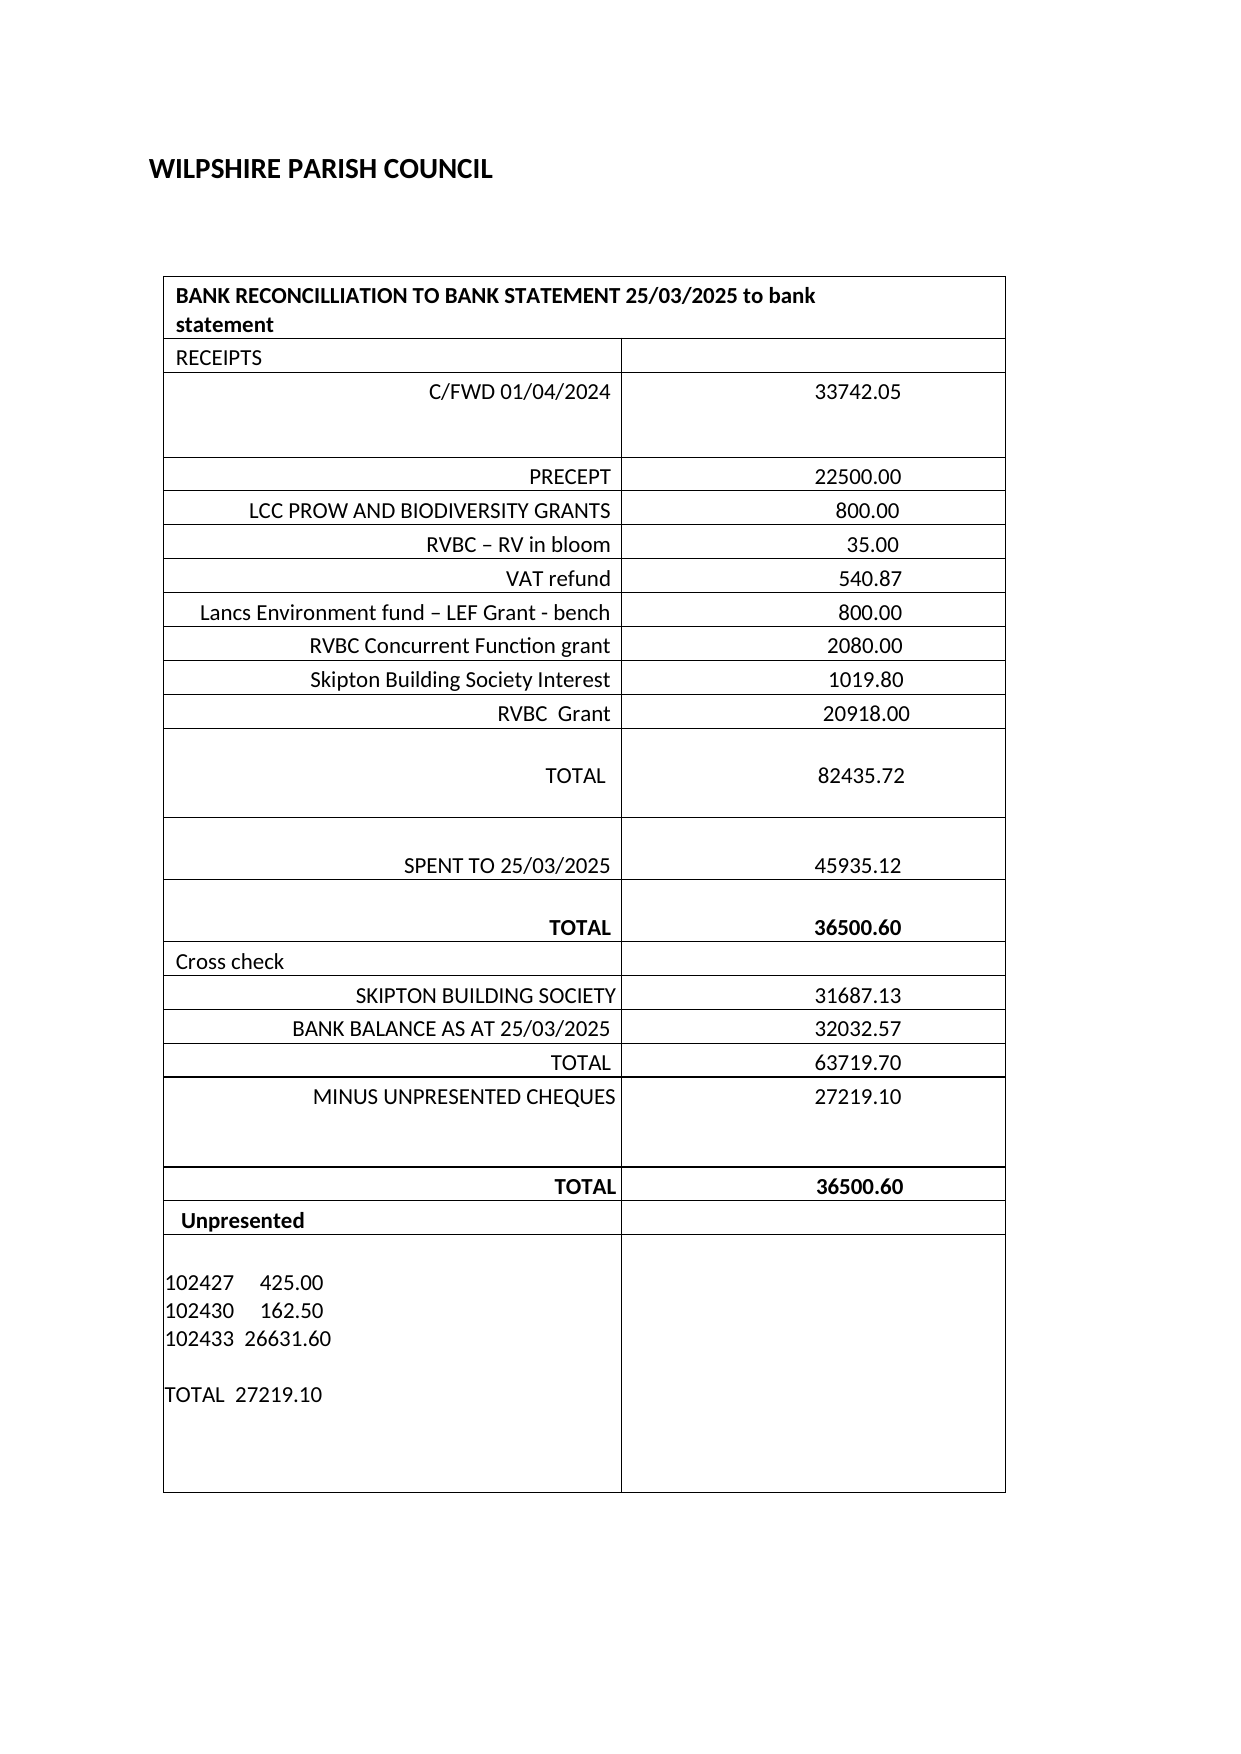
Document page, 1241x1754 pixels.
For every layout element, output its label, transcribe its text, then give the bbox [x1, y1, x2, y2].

table_cell 35.00 [622, 525, 1005, 558]
table_cell 540.87 [622, 559, 1005, 592]
table_cell 45935.12 [622, 818, 907, 879]
table_cell Skipton Building Society Interest [164, 661, 621, 693]
table_cell 36500.60 [622, 1168, 1005, 1200]
table_cell 800.00 [622, 593, 1005, 626]
table_cell LCC PROW AND BIODIVERSITY GRANTS [164, 491, 621, 524]
table_cell RVBC Grant [164, 695, 621, 727]
table_cell [907, 1010, 1005, 1043]
table_cell [622, 339, 907, 372]
table_cell Lancs Environment fund – LEF Grant - bench [164, 593, 621, 626]
table_cell [907, 1078, 1005, 1166]
table_cell [907, 339, 1005, 372]
table_cell MINUS UNPRESENTED CHEQUES [164, 1078, 621, 1166]
table_cell RECEIPTS [164, 339, 621, 372]
table_cell VAT refund [164, 559, 621, 592]
table_cell [907, 458, 1005, 490]
table_cell SKIPTON BUILDING SOCIETY [164, 976, 621, 1009]
table_cell BANK BALANCE AS AT 25/03/2025 [164, 1010, 621, 1043]
table_cell 82435.72 [622, 729, 1005, 817]
table_cell [622, 1235, 907, 1492]
table_cell PRECEPT [164, 458, 621, 490]
table_cell 20918.00 [622, 695, 1005, 727]
table_cell TOTAL [164, 1168, 621, 1200]
text WILPSHIRE PARISH COUNCIL [148, 150, 1090, 186]
table_cell 2080.00 [622, 627, 1005, 660]
table_cell [907, 942, 1005, 975]
table_cell [622, 942, 907, 975]
table_cell 1019.80 [622, 661, 1005, 693]
table_cell TOTAL [164, 880, 621, 941]
table_cell 27219.10 [622, 1078, 907, 1166]
table_cell Unpresented [164, 1201, 621, 1234]
table_cell 102427 425.00 102430 162.50 102433 26631.60 TOTAL 27219.10 [164, 1235, 621, 1492]
table_cell RVBC – RV in bloom [164, 525, 621, 558]
table_cell 36500.60 [622, 880, 907, 941]
table_cell 800.00 [622, 491, 1005, 524]
table_cell 22500.00 [622, 458, 907, 490]
table_cell [907, 373, 1005, 457]
table_cell 31687.13 [622, 976, 907, 1009]
table_cell TOTAL [164, 1044, 621, 1076]
table_cell Cross check [164, 942, 621, 975]
table_cell SPENT TO 25/03/2025 [164, 818, 621, 879]
table_cell [907, 976, 1005, 1009]
table_cell [907, 1044, 1005, 1076]
table_cell [907, 1201, 1005, 1234]
table_cell [622, 1201, 907, 1234]
table_cell [907, 818, 1005, 879]
table_cell 32032.57 [622, 1010, 907, 1043]
table_cell TOTAL [164, 729, 621, 817]
table_header [907, 277, 1005, 338]
table_cell [907, 1235, 1005, 1492]
table_header BANK RECONCILLIATION TO BANK STATEMENT 25/03/2025 to bank statement [164, 277, 907, 338]
table_cell RVBC Concurrent Function grant [164, 627, 621, 660]
table_cell 63719.70 [622, 1044, 907, 1076]
table_cell [907, 880, 1005, 941]
table_cell 33742.05 [622, 373, 907, 457]
table_cell C/FWD 01/04/2024 [164, 373, 621, 457]
